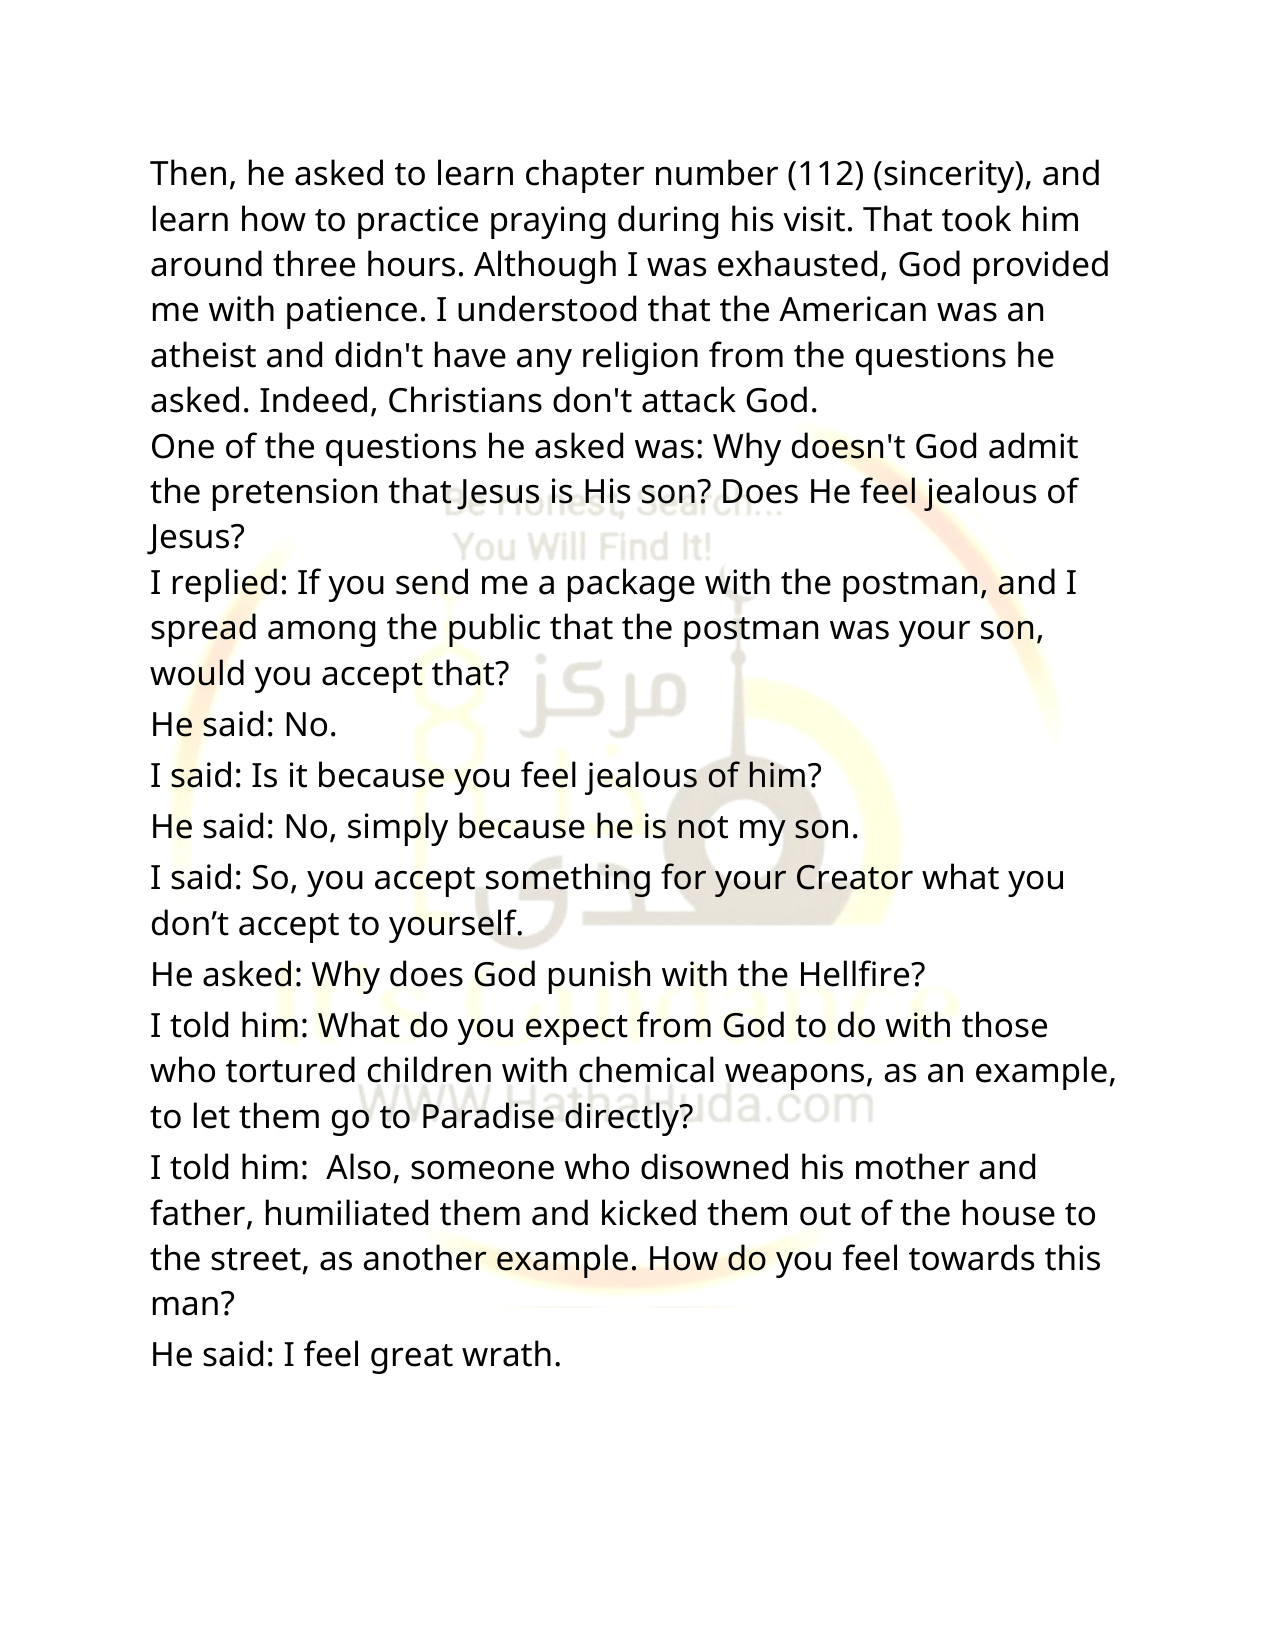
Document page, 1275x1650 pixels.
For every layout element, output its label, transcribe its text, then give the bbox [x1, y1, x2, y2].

text I replied: If you send me a package with the postman, and I spread among the public that the postman was your son, would you accept that? [150, 559, 1125, 695]
text He said: No, simply because he is not my son. [150, 803, 1125, 848]
text He said: I feel great wrath. [150, 1331, 1125, 1377]
text I said: So, you accept something for your Creator what you don’t accept to yourself. [150, 854, 1125, 945]
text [150, 150, 1125, 422]
text I told him: Also, someone who disowned his mother and father, humiliated them and kicked them out of the house to the street, as another example. How do you feel towards this man? [150, 1144, 1125, 1326]
text I said: Is it because you feel jealous of him? [150, 752, 1125, 797]
text I told him: What do you expect from God to do with those who tortured children with chemical weapons, as an example, to let them go to Paradise directly? [150, 1002, 1125, 1138]
text One of the questions he asked was: Why doesn't God admit the pretension that Jesus is His son? Does He feel jealous of Jesus? [150, 422, 1125, 559]
text He said: No. [150, 701, 1125, 746]
text He asked: Why does God punish with the Hellfire? [150, 951, 1125, 996]
